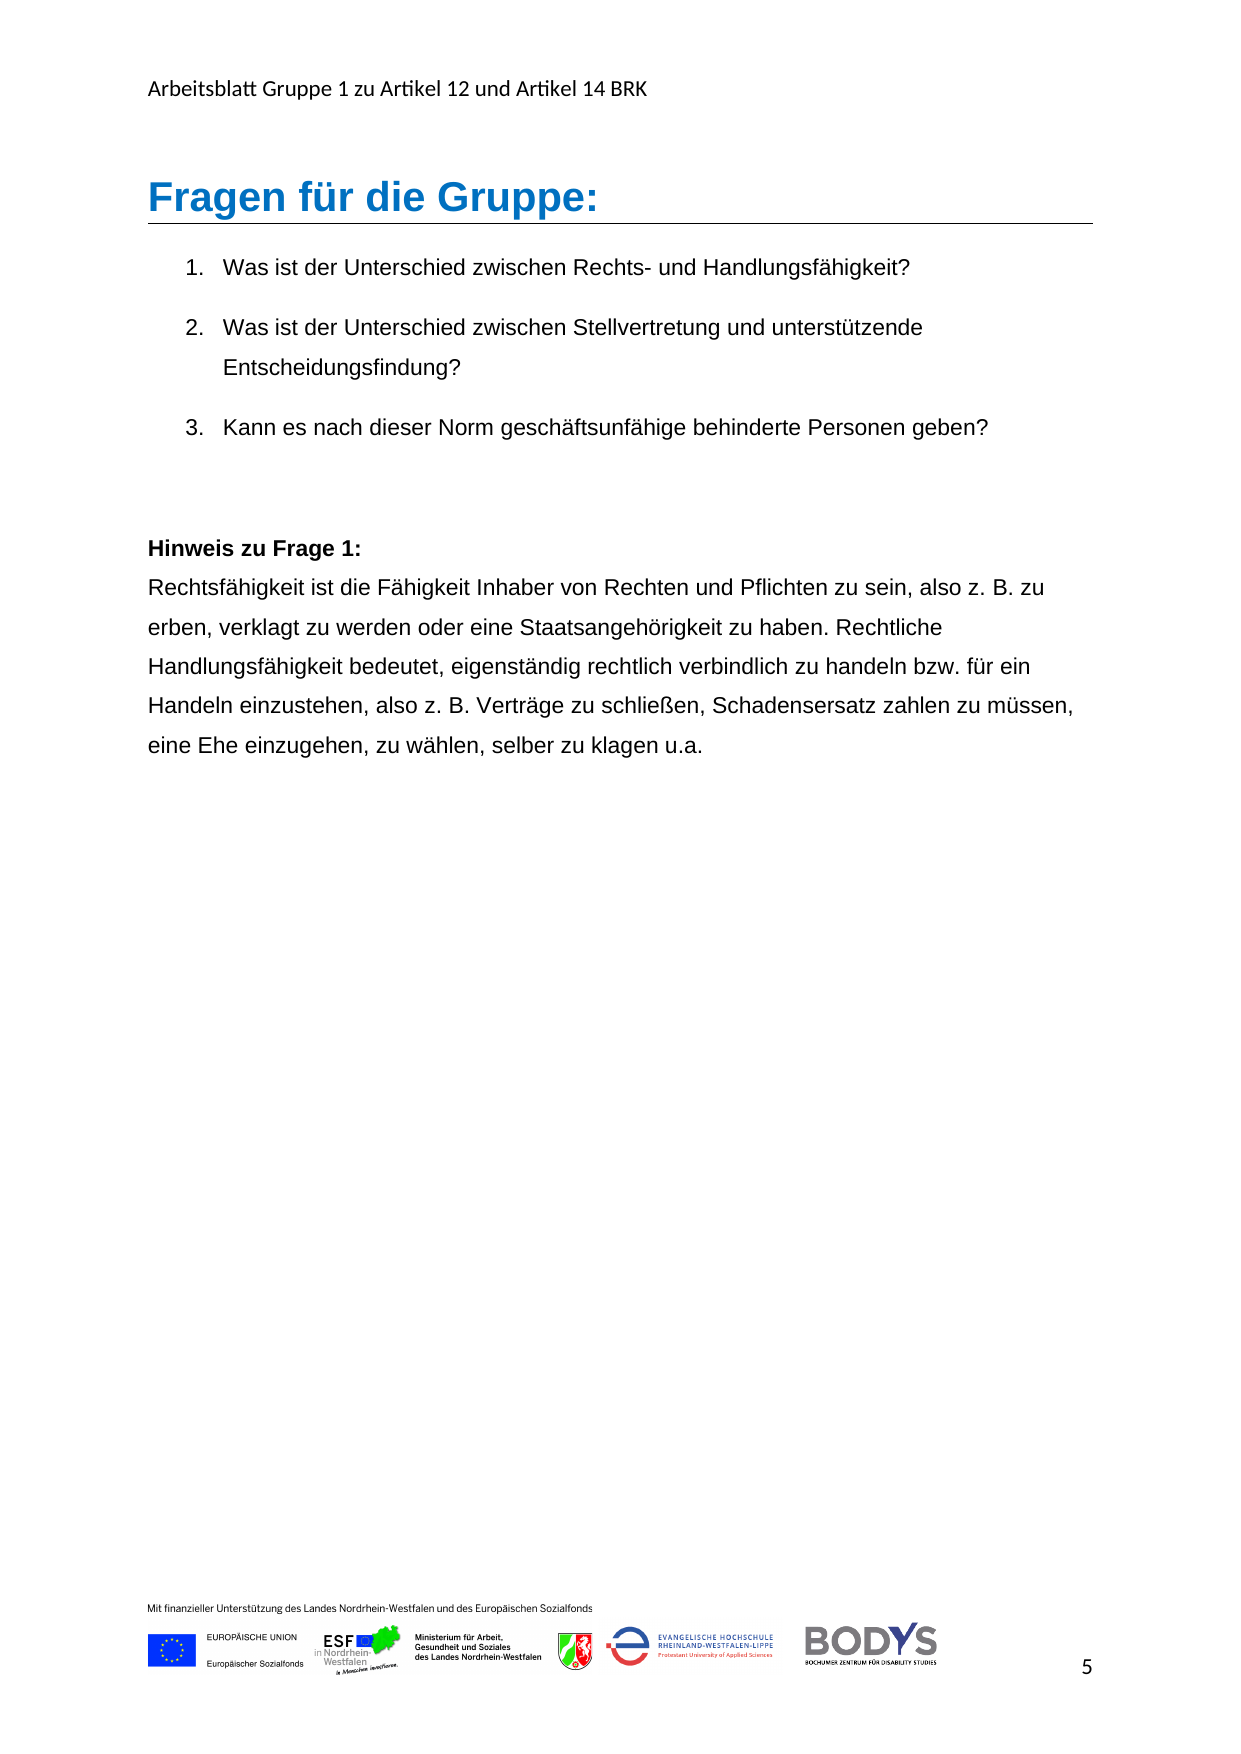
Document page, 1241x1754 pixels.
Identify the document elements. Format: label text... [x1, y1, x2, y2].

list Kann es nach dieser Norm geschäftsunfähige behinderte Personen geben? [185, 414, 1093, 440]
list Was ist der Unterschied zwischen Rechts- und Handlungsfähigkeit? [185, 254, 1093, 280]
text Rechtsfähigkeit ist die Fähigkeit Inhaber von Rechten und Pflichten zu sein, also z. B. zu erben, verklagt zu werden oder eine Staatsangehörigkeit zu haben. Rechtliche Handlungsfähigkeit bedeutet, eigenständig rechtlich verbindlich zu handeln bzw. für ein Handeln einzustehen, also z. B. Verträge zu schließen, Schadensersatz zahlen zu müssen, eine Ehe einzugehen, zu wählen, selber zu klagen u.a. [148, 574, 1093, 758]
subtitle Fragen für die Gruppe: [148, 173, 1093, 223]
picture [597, 1617, 937, 1675]
picture [147, 1603, 593, 1675]
list Was ist der Unterschied zwischen Stellvertretung und unterstützende Entscheidungsfindung? [185, 314, 1093, 380]
text Hinweis zu Frage 1: [148, 534, 1093, 561]
